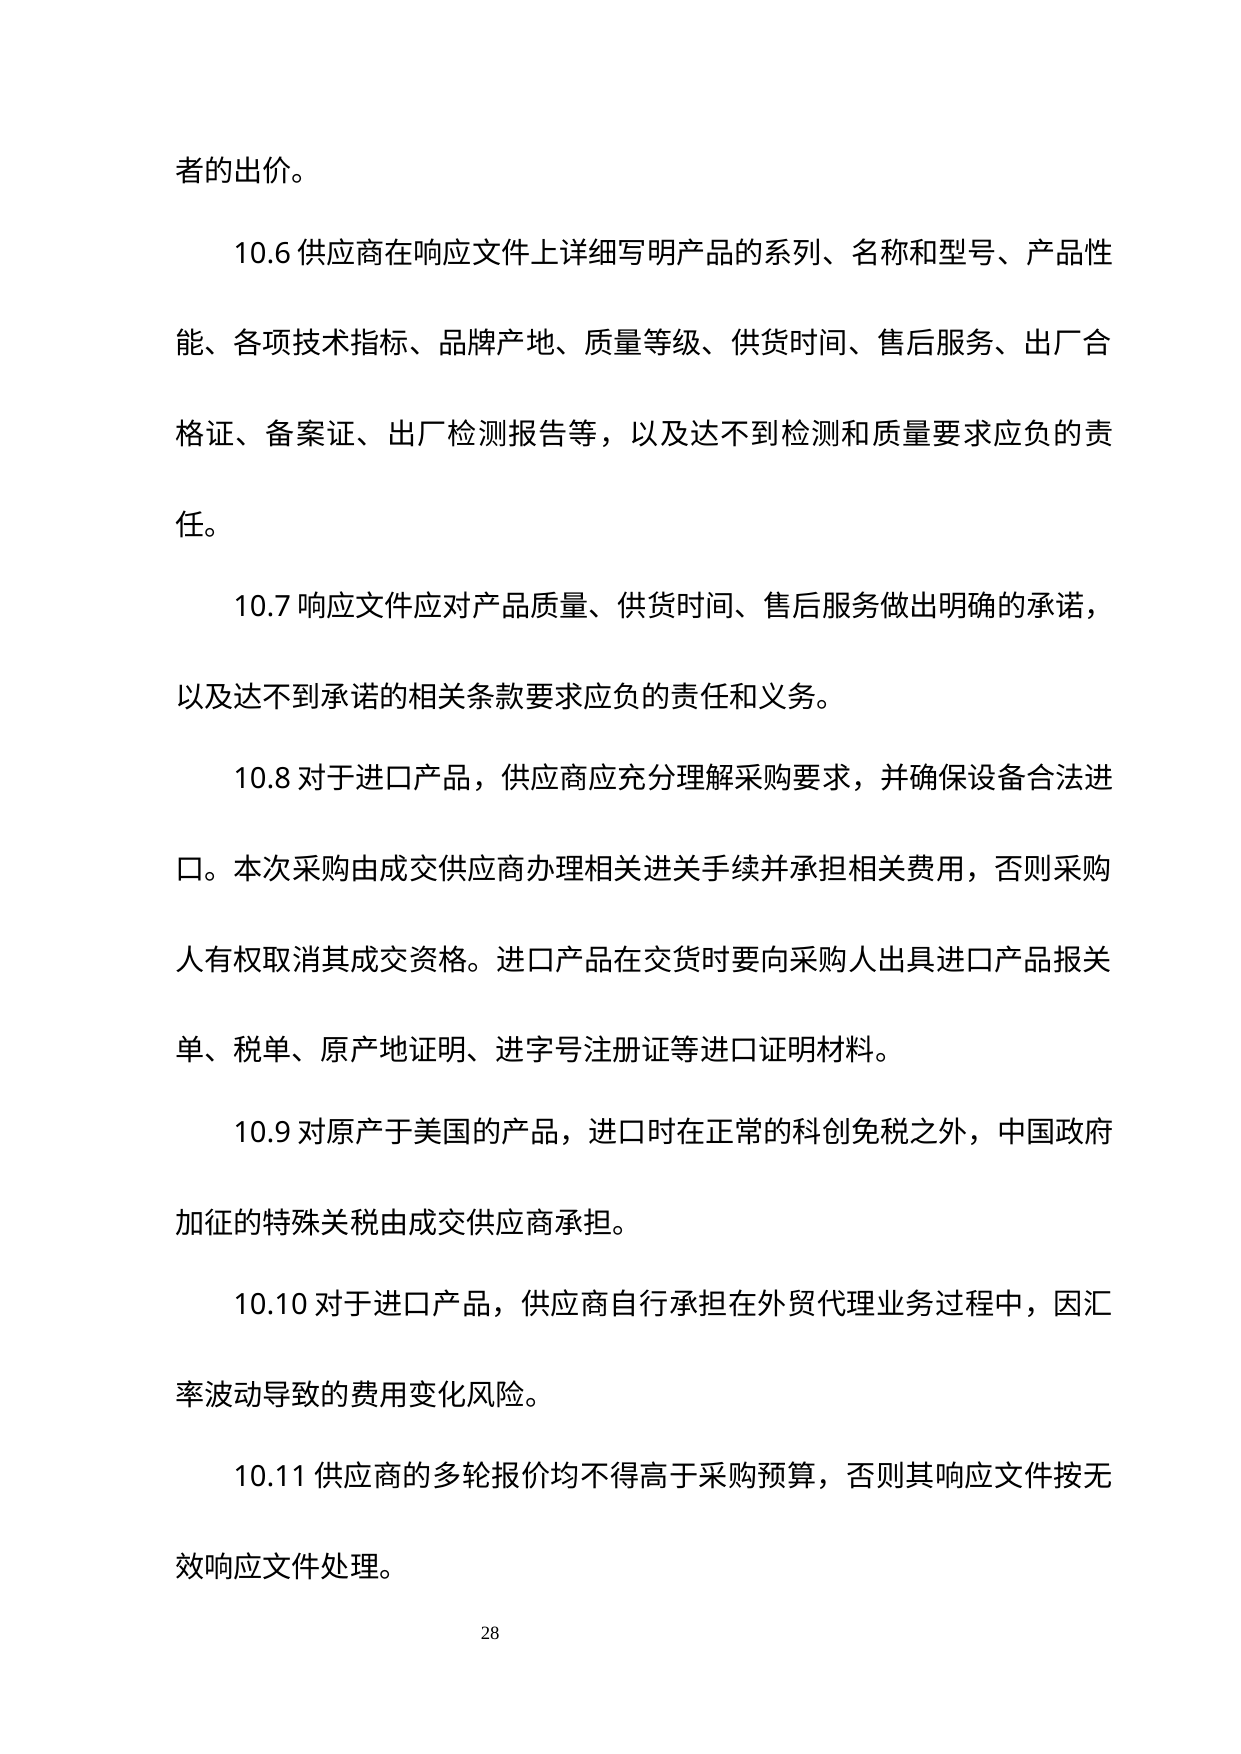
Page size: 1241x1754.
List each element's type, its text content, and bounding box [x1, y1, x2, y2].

list 10.7响应文件应对产品质量、供货时间、售后服务做出明确的承诺，以及达不到承诺的相关条款要求应负的责任和义务。 [175, 574, 1114, 725]
list 10.8对于进口产品，供应商应充分理解采购要求，并确保设备合法进口。本次采购由成交供应商办理相关进关手续并承担相关费用，否则采购人有权取消其成交资格。进口产品在交货时要向采购人出具进口产品报关单、税单、原产地证明、进字号注册证等进口证明材料。 [175, 746, 1114, 1078]
list 10.10对于进口产品，供应商自行承担在外贸代理业务过程中，因汇率波动导致的费用变化风险。 [175, 1272, 1114, 1423]
list 10.9对原产于美国的产品，进口时在正常的科创免税之外，中国政府加征的特殊关税由成交供应商承担。 [175, 1099, 1114, 1251]
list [175, 139, 1114, 199]
list 10.6供应商在响应文件上详细写明产品的系列、名称和型号、产品性能、各项技术指标、品牌产地、质量等级、供货时间、售后服务、出厂合格证、备案证、出厂检测报告等，以及达不到检测和质量要求应负的责任。 [175, 220, 1114, 553]
list 10.11供应商的多轮报价均不得高于采购预算，否则其响应文件按无效响应文件处理。 [175, 1444, 1114, 1595]
